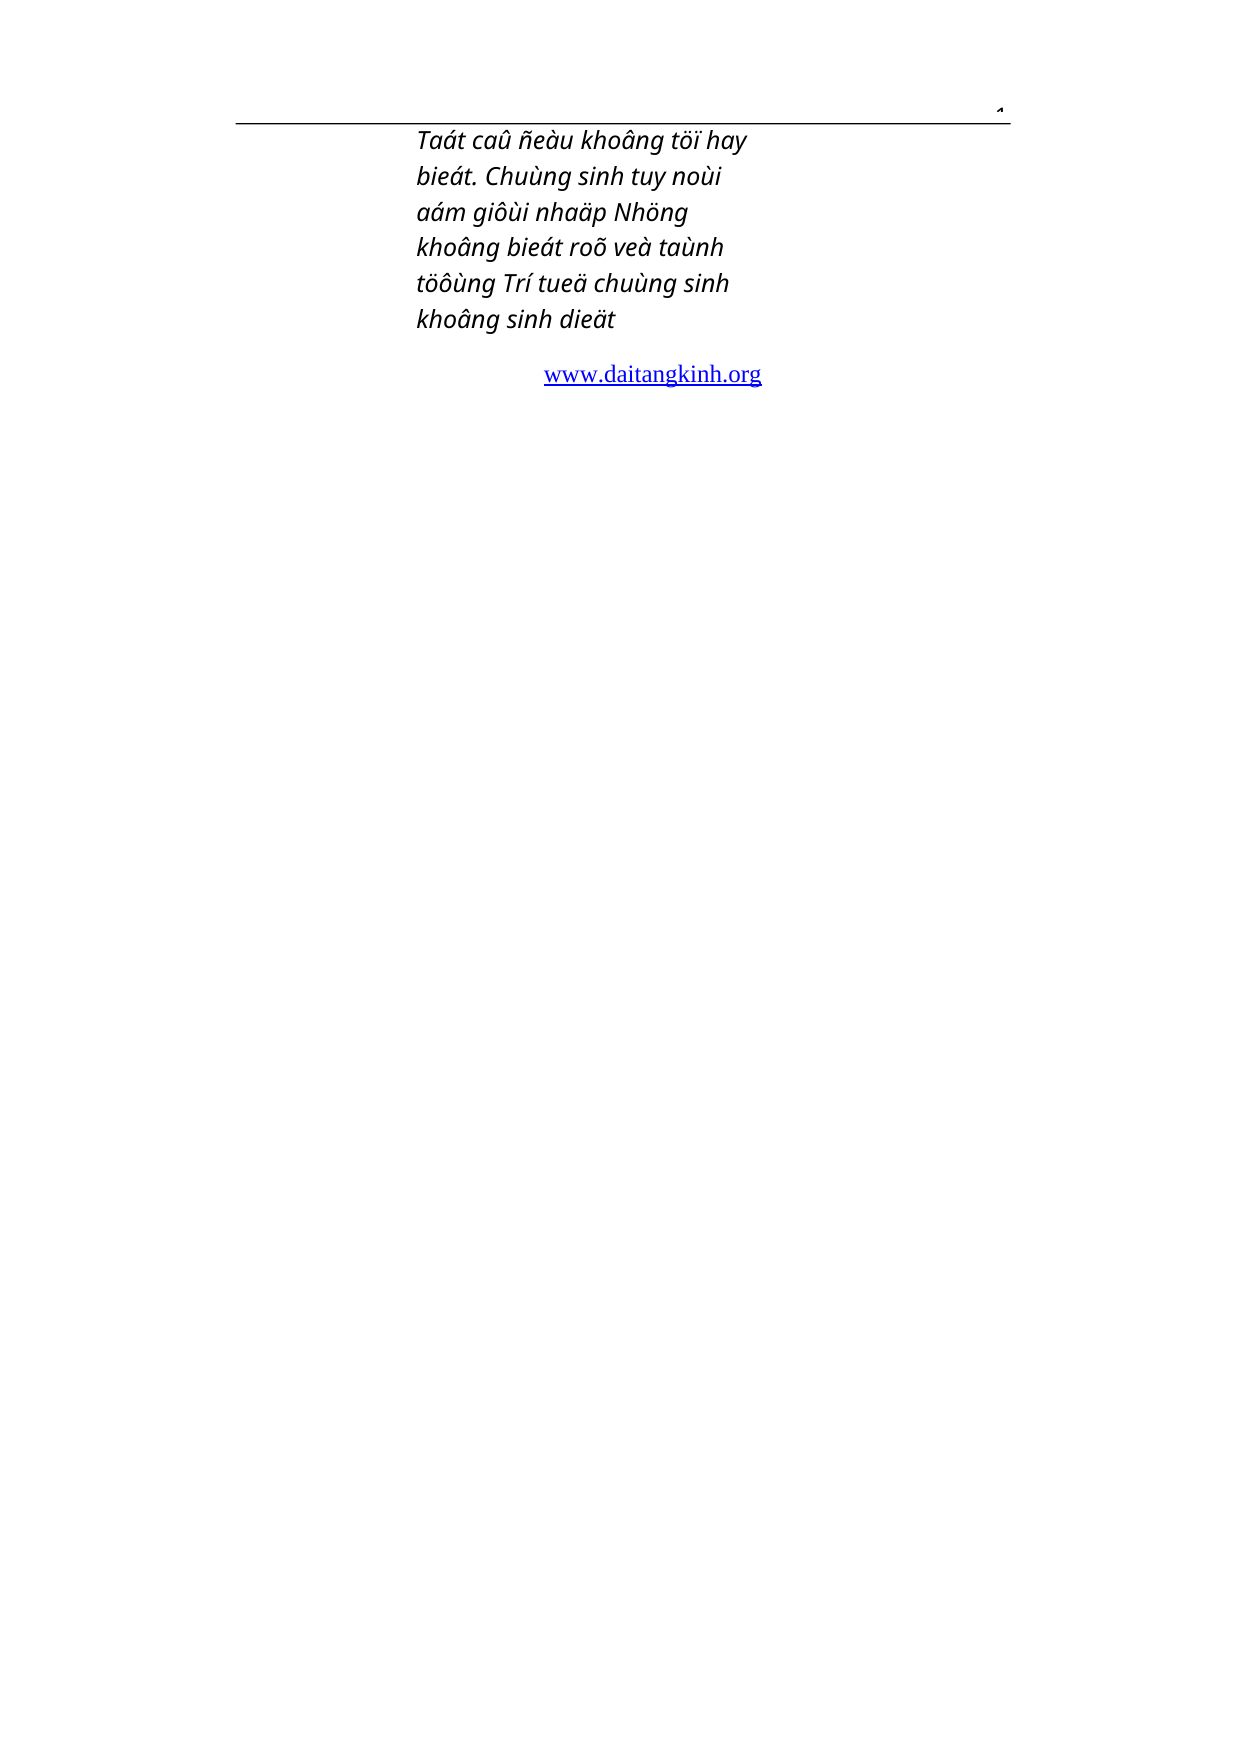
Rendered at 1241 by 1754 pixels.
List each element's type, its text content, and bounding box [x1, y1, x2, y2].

text www.daitangkinh.org [324, 359, 981, 388]
text Taát caû ñeàu khoâng töï hay bieát. Chuùng sinh tuy noùi aám giôùi nhaäp Nhöng khoâng bieát roõ veà taùnh töôùng Trí tueä chuùng sinh khoâng sinh dieät [416, 123, 778, 336]
